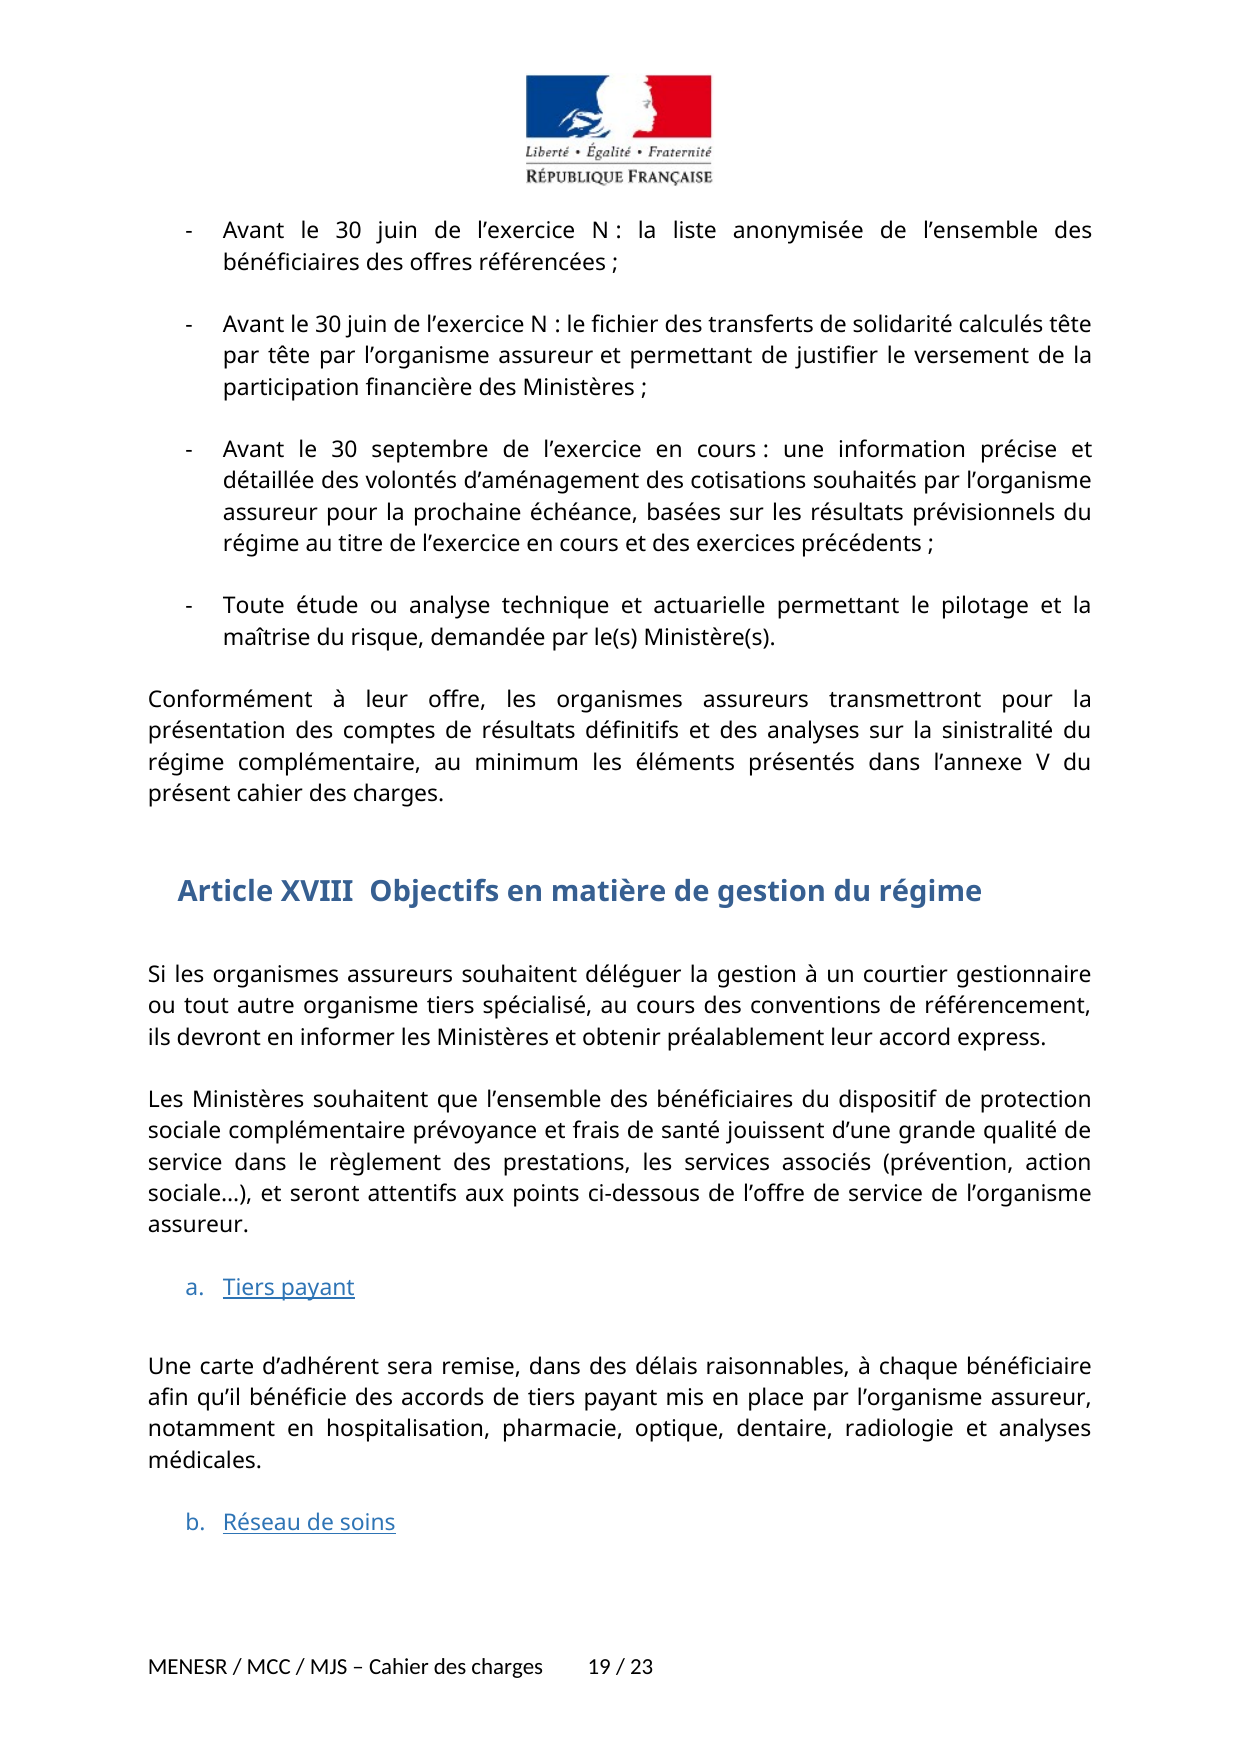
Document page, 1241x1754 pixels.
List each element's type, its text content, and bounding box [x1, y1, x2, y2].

list Avant le 30 juin de l’exercice N : le fichier des transferts de solidarité calculés tête par tête par l’organisme assureur et permettant de justifier le versement de la participation financière des Ministères ; [185, 308, 1093, 402]
text Si les organismes assureurs souhaitent déléguer la gestion à un courtier gestionnaire ou tout autre organisme tiers spécialisé, au cours des conventions de référencement, ils devront en informer les Ministères et obtenir préalablement leur accord express. [148, 958, 1093, 1052]
picture [525, 73, 715, 187]
list Objectifs en matière de gestion du régime [177, 871, 1093, 910]
text Une carte d’adhérent sera remise, dans des délais raisonnables, à chaque bénéficiaire afin qu’il bénéficie des accords de tiers payant mis en place par l’organisme assureur, notamment en hospitalisation, pharmacie, optique, dentaire, radiologie et analyses médicales. [148, 1350, 1093, 1475]
text Conformément à leur offre, les organismes assureurs transmettront pour la présentation des comptes de résultats définitifs et des analyses sur la sinistralité du régime complémentaire, au minimum les éléments présentés dans l’annexe V du présent cahier des charges. [148, 683, 1093, 808]
list Avant le 30 juin de l’exercice N : la liste anonymisée de l’ensemble des bénéficiaires des offres référencées ; [185, 214, 1093, 277]
text Les Ministères souhaitent que l’ensemble des bénéficiaires du dispositif de protection sociale complémentaire prévoyance et frais de santé jouissent d’une grande qualité de service dans le règlement des prestations, les services associés (prévention, action sociale…), et seront attentifs aux points ci-dessous de l’offre de service de l’organisme assureur. [148, 1083, 1093, 1239]
list Tiers payant [185, 1271, 1093, 1302]
list Réseau de soins [185, 1506, 1093, 1537]
list Toute étude ou analyse technique et actuarielle permettant le pilotage et la maîtrise du risque, demandée par le(s) Ministère(s). [185, 589, 1093, 652]
list Avant le 30 septembre de l’exercice en cours : une information précise et détaillée des volontés d’aménagement des cotisations souhaités par l’organisme assureur pour la prochaine échéance, basées sur les résultats prévisionnels du régime au titre de l’exercice en cours et des exercices précédents ; [185, 433, 1093, 558]
